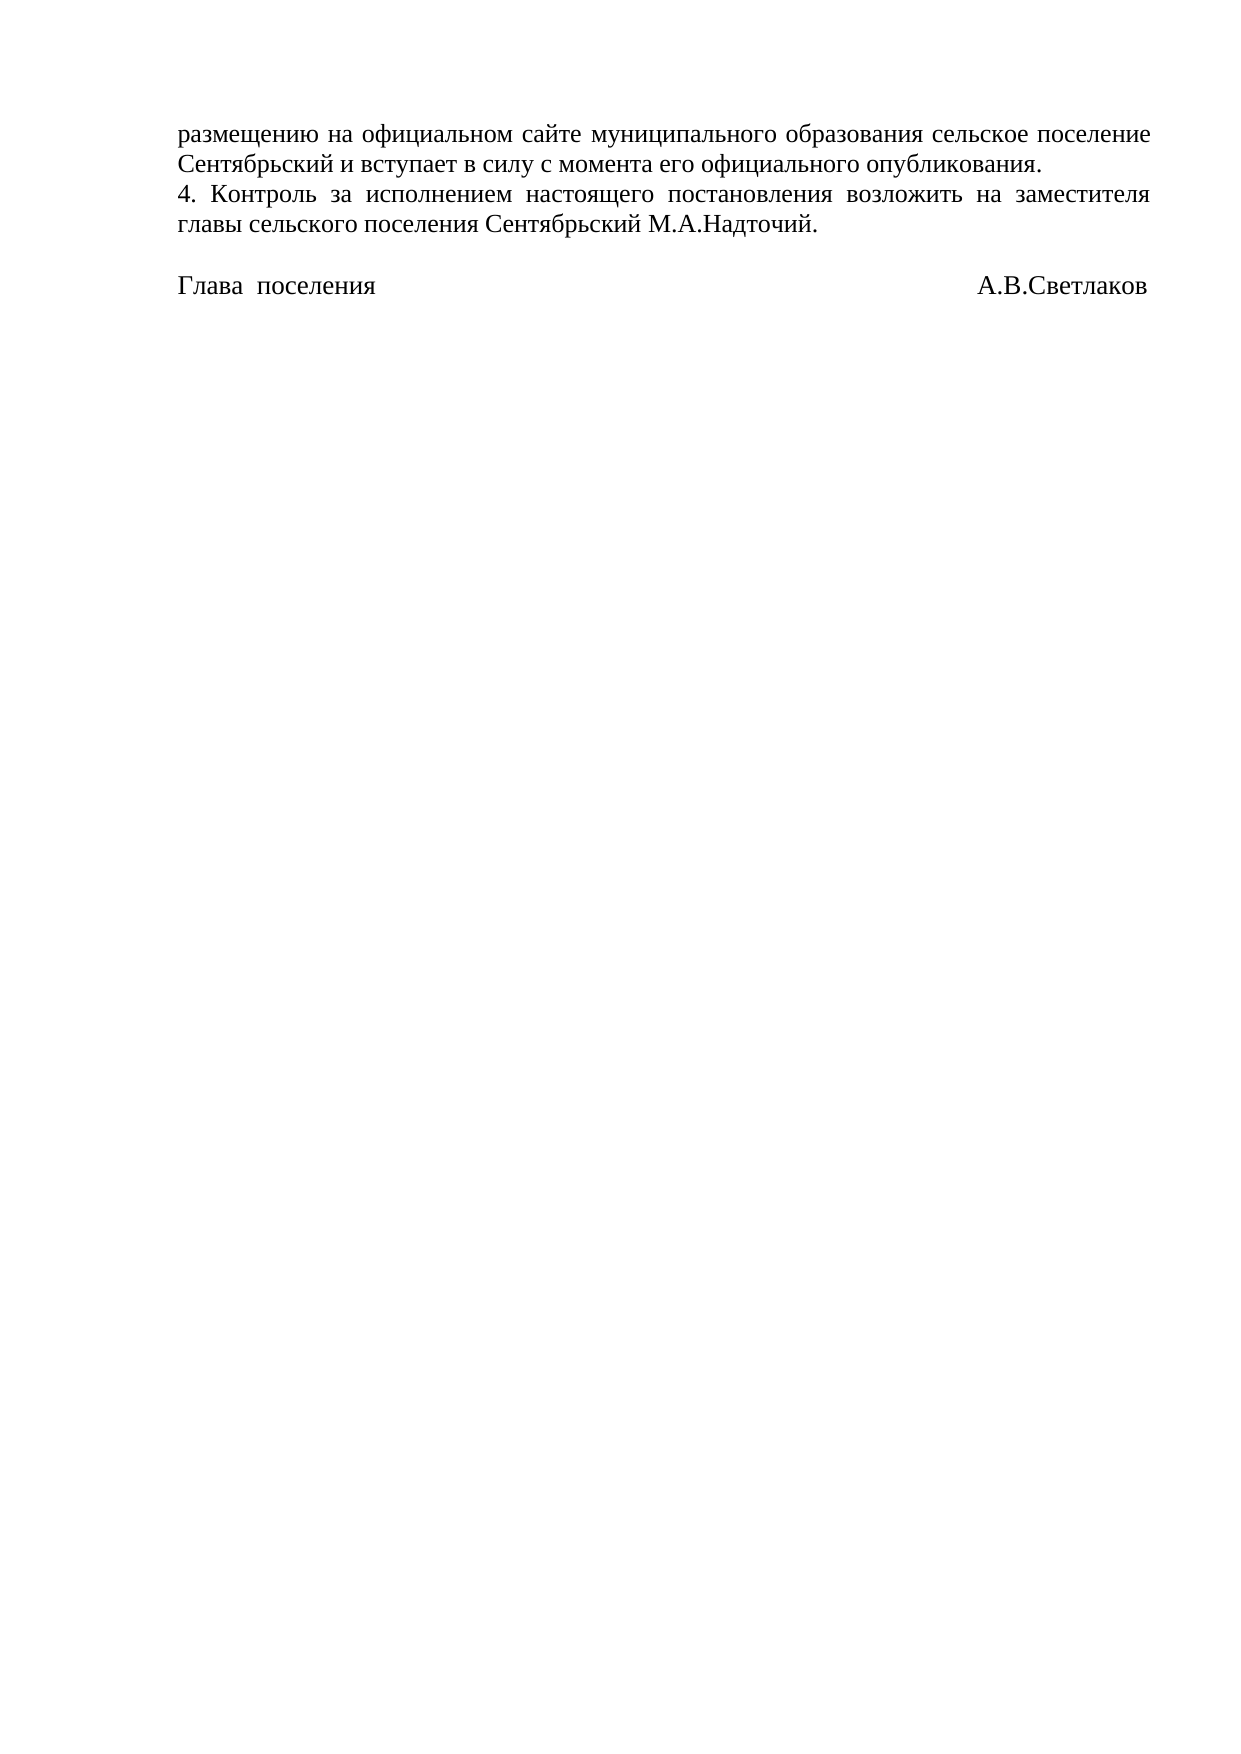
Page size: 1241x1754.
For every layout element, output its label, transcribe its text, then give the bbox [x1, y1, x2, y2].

text 4. Контроль за исполнением настоящего постановления возложить на заместителя главы сельского поселения Сентябрьский М.А.Надточий. [177, 178, 1152, 238]
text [177, 118, 1152, 178]
text Глава поселения А.В.Светлаков [177, 269, 1152, 300]
